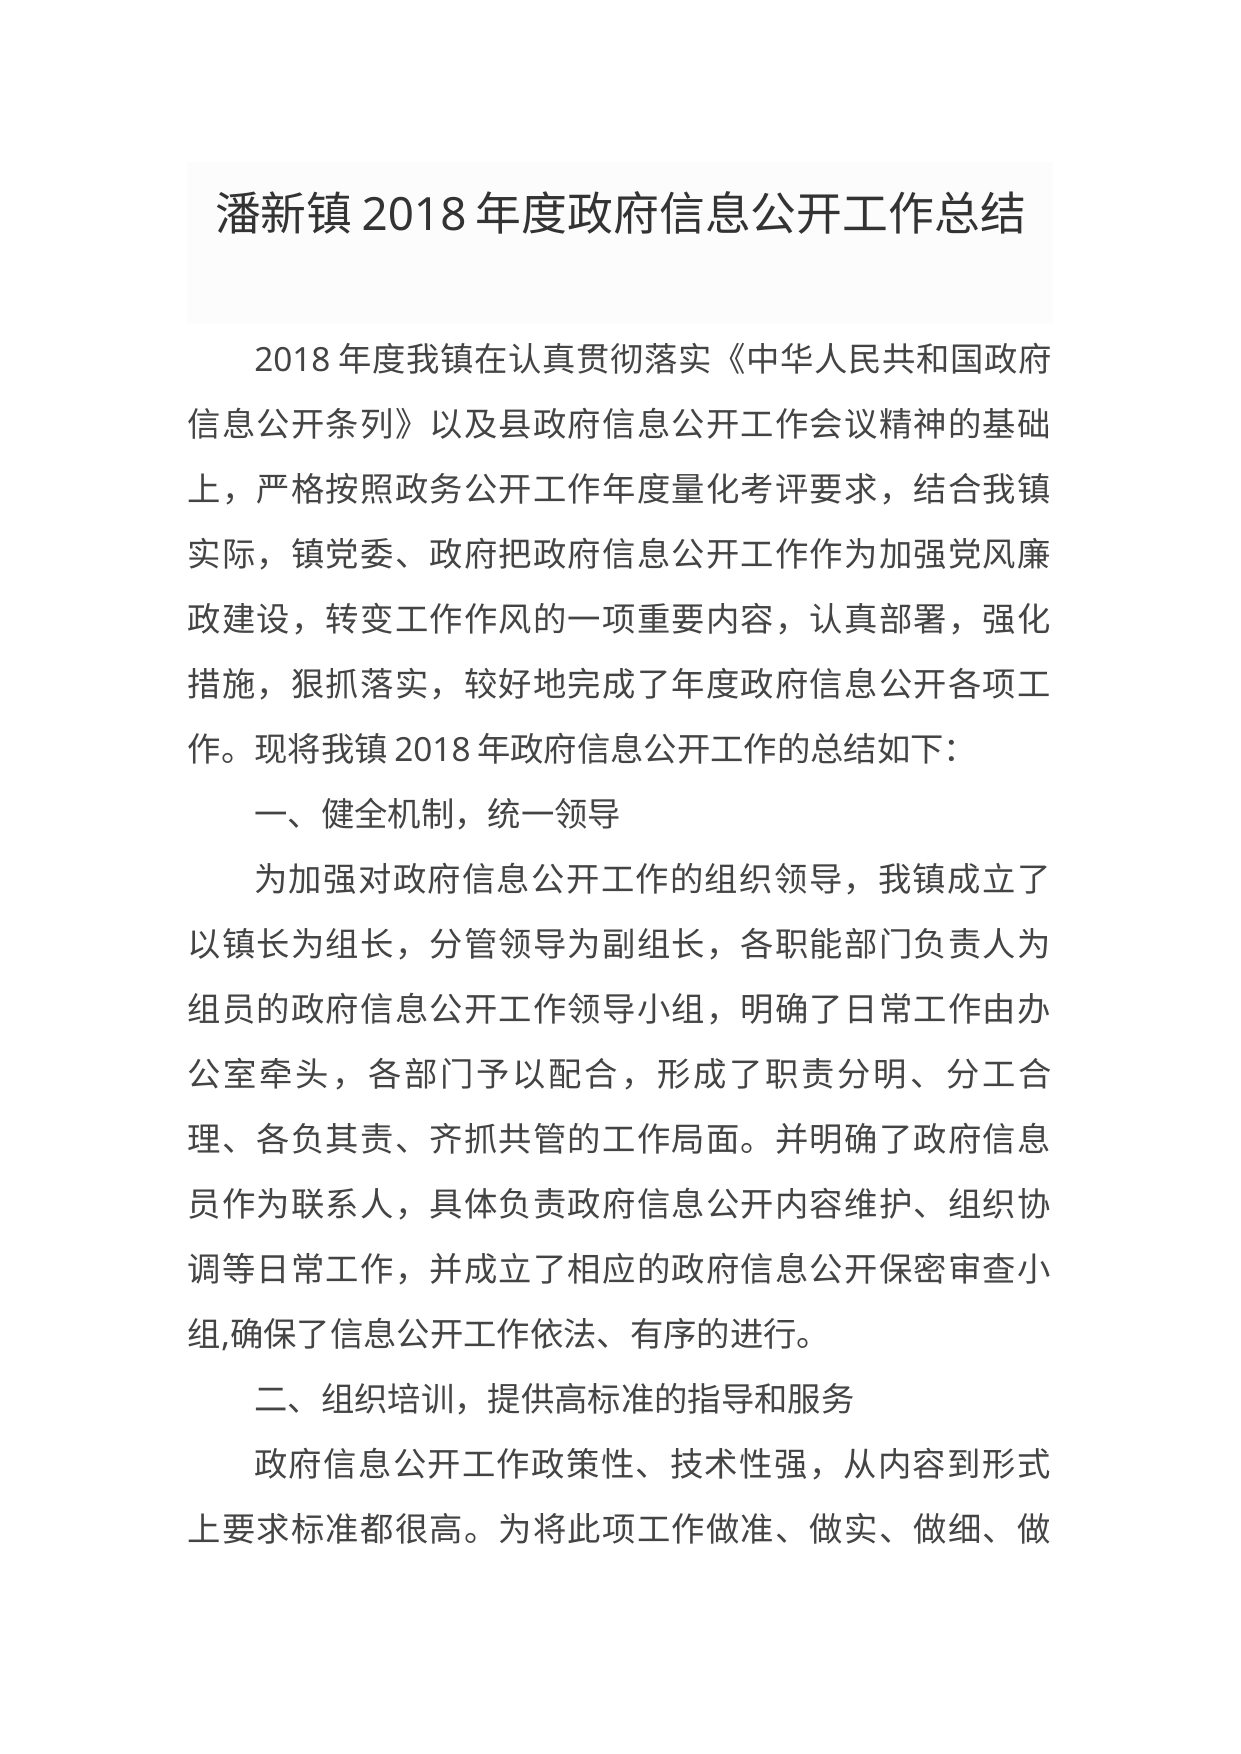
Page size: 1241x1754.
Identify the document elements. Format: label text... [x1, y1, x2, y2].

text 潘新镇2018年度政府信息公开工作总结 [187, 162, 1053, 259]
text 2018年度我镇在认真贯彻落实《中华人民共和国政府信息公开条列》以及县政府信息公开工作会议精神的基础上，严格按照政务公开工作年度量化考评要求，结合我镇实际，镇党委、政府把政府信息公开工作作为加强党风廉政建设，转变工作作风的一项重要内容，认真部署，强化措施，狠抓落实，较好地完成了年度政府信息公开各项工作。现将我镇2018年政府信息公开工作的总结如下： [187, 324, 1053, 779]
text 为加强对政府信息公开工作的组织领导，我镇成立了以镇长为组长，分管领导为副组长，各职能部门负责人为组员的政府信息公开工作领导小组，明确了日常工作由办公室牵头，各部门予以配合，形成了职责分明、分工合理、各负其责、齐抓共管的工作局面。并明确了政府信息员作为联系人，具体负责政府信息公开内容维护、组织协调等日常工作，并成立了相应的政府信息公开保密审查小组,确保了信息公开工作依法、有序的进行。 [187, 844, 1053, 1364]
text 二、组织培训，提供高标准的指导和服务 [187, 1364, 1053, 1429]
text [187, 1429, 1053, 1559]
text 一、健全机制，统一领导 [187, 779, 1053, 844]
